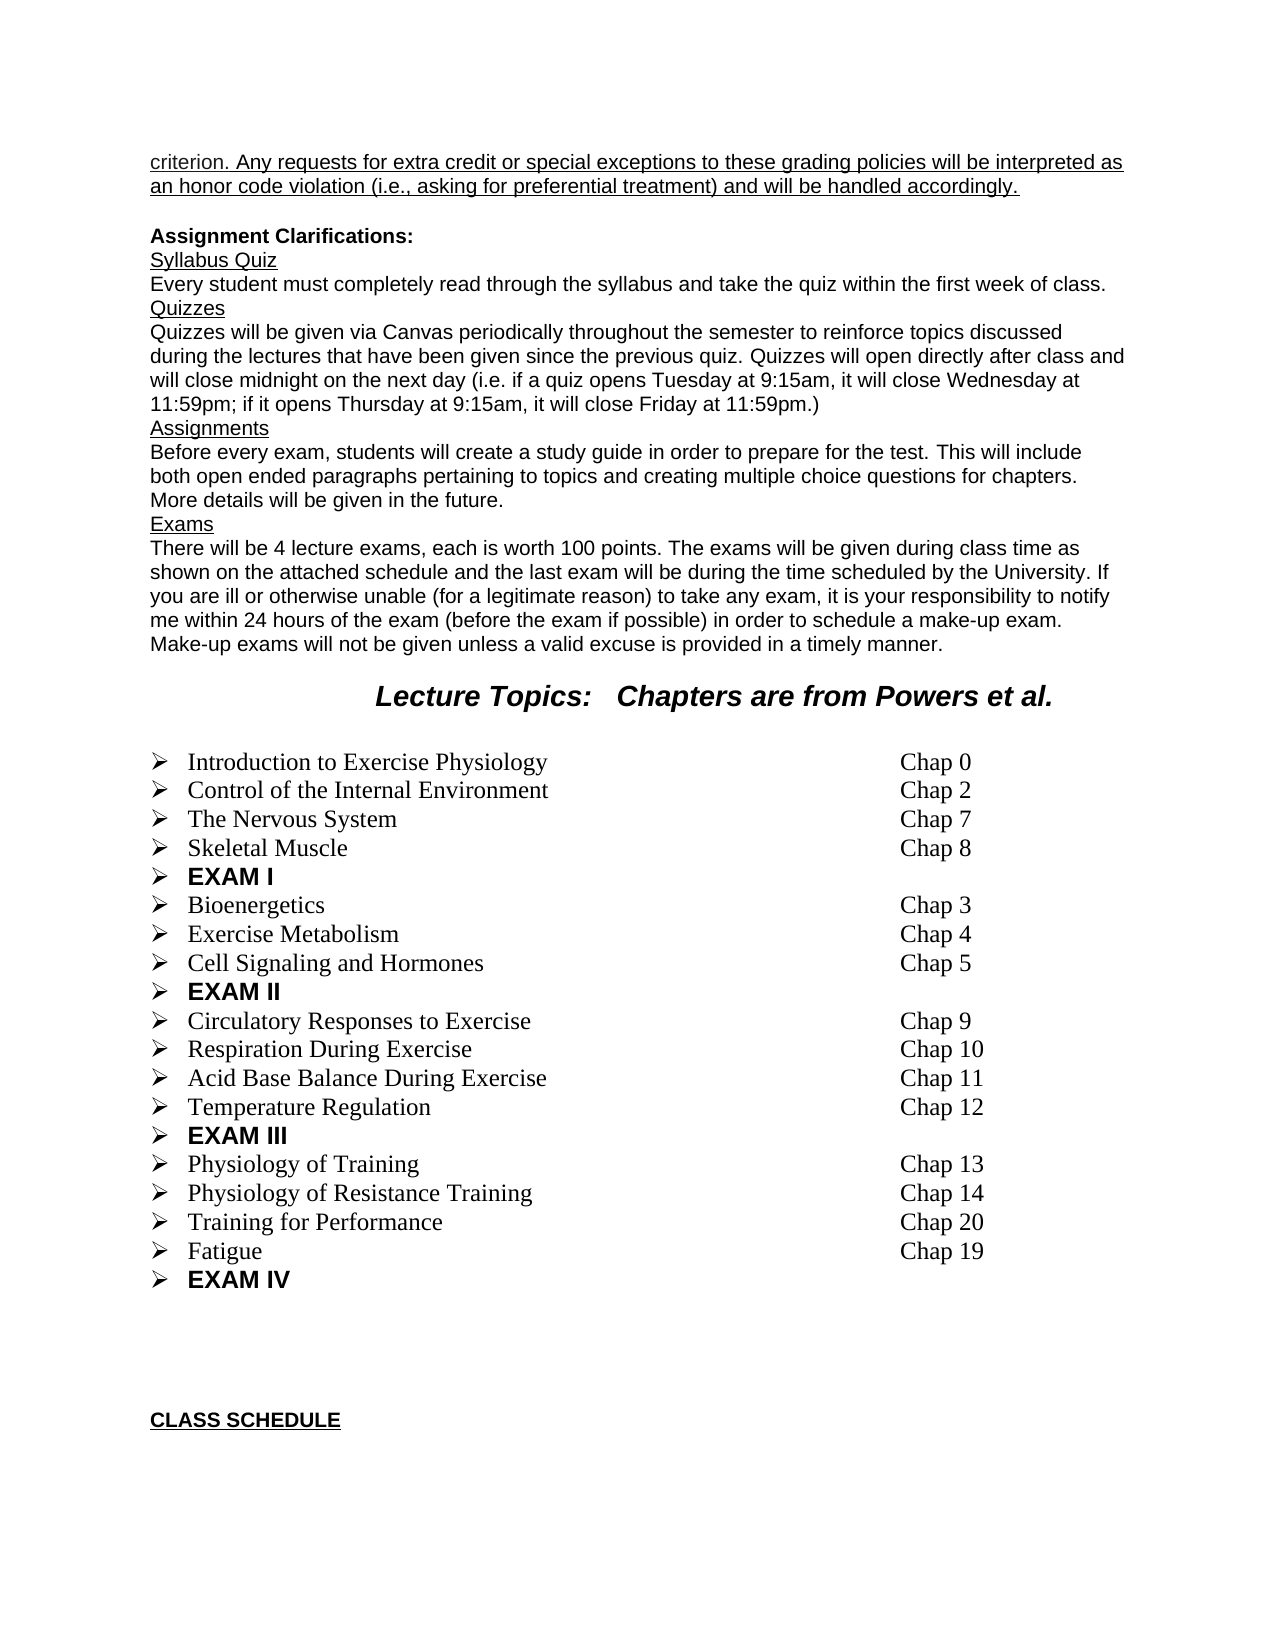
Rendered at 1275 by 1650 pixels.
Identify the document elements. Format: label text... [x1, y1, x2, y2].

list Acid Base Balance During Exercise Chap 11 [150, 1063, 1125, 1092]
list Bioenergetics Chap 3 [150, 891, 1125, 919]
list Temperature Regulation Chap 12 [150, 1092, 1125, 1121]
list EXAM III [150, 1121, 1125, 1149]
text Exams [150, 512, 1125, 536]
text Syllabus Quiz [150, 248, 1125, 272]
list The Nervous System Chap 7 [150, 804, 1125, 833]
list Cell Signaling and Hormones Chap 5 [150, 948, 1125, 977]
list Respiration During Exercise Chap 10 [150, 1034, 1125, 1063]
list Skeletal Muscle Chap 8 [150, 833, 1125, 862]
text There will be 4 lecture exams, each is worth 100 points. The exams will be given during class time as shown on the attached schedule and the last exam will be during the time scheduled by the University. If you are ill or otherwise unable (for a legitimate reason) to take any exam, it is your responsibility to notify me within 24 hours of the exam (before the exam if possible) in order to schedule a make-up exam. Make-up exams will not be given unless a valid excuse is provided in a timely manner. [150, 536, 1125, 656]
text Lecture Topics: Chapters are from Powers et al. [375, 679, 1125, 713]
list EXAM I [150, 862, 1125, 891]
list Exercise Metabolism Chap 4 [150, 919, 1125, 948]
list Physiology of Training Chap 13 [150, 1149, 1125, 1178]
list Control of the Internal Environment Chap 2 [150, 776, 1125, 804]
text Quizzes [150, 296, 1125, 320]
text Every student must completely read through the syllabus and take the quiz within the first week of class. [150, 272, 1125, 296]
text Assignments [150, 416, 1125, 440]
list Circulatory Responses to Exercise Chap 9 [150, 1006, 1125, 1034]
list Introduction to Exercise Physiology Chap 0 [150, 747, 1125, 776]
list EXAM II [150, 977, 1125, 1006]
text Quizzes will be given via Canvas periodically throughout the semester to reinforce topics discussed during the lectures that have been given since the previous quiz. Quizzes will open directly after class and will close midnight on the next day (i.e. if a quiz opens Tuesday at 9:15am, it will close Wednesday at 11:59pm; if it opens Thursday at 9:15am, it will close Friday at 11:59pm.) [150, 320, 1125, 416]
list Training for Performance Chap 20 [150, 1207, 1125, 1236]
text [150, 150, 1125, 198]
text Before every exam, students will create a study guide in order to prepare for the test. This will include both open ended paragraphs pertaining to topics and creating multiple choice questions for chapters. More details will be given in the future. [150, 440, 1125, 512]
text Assignment Clarifications: [150, 224, 1125, 248]
list Physiology of Resistance Training Chap 14 [150, 1178, 1125, 1207]
list Fatigue Chap 19 [150, 1236, 1125, 1264]
text CLASS SCHEDULE [150, 1408, 1125, 1432]
list EXAM IV [150, 1264, 1125, 1293]
